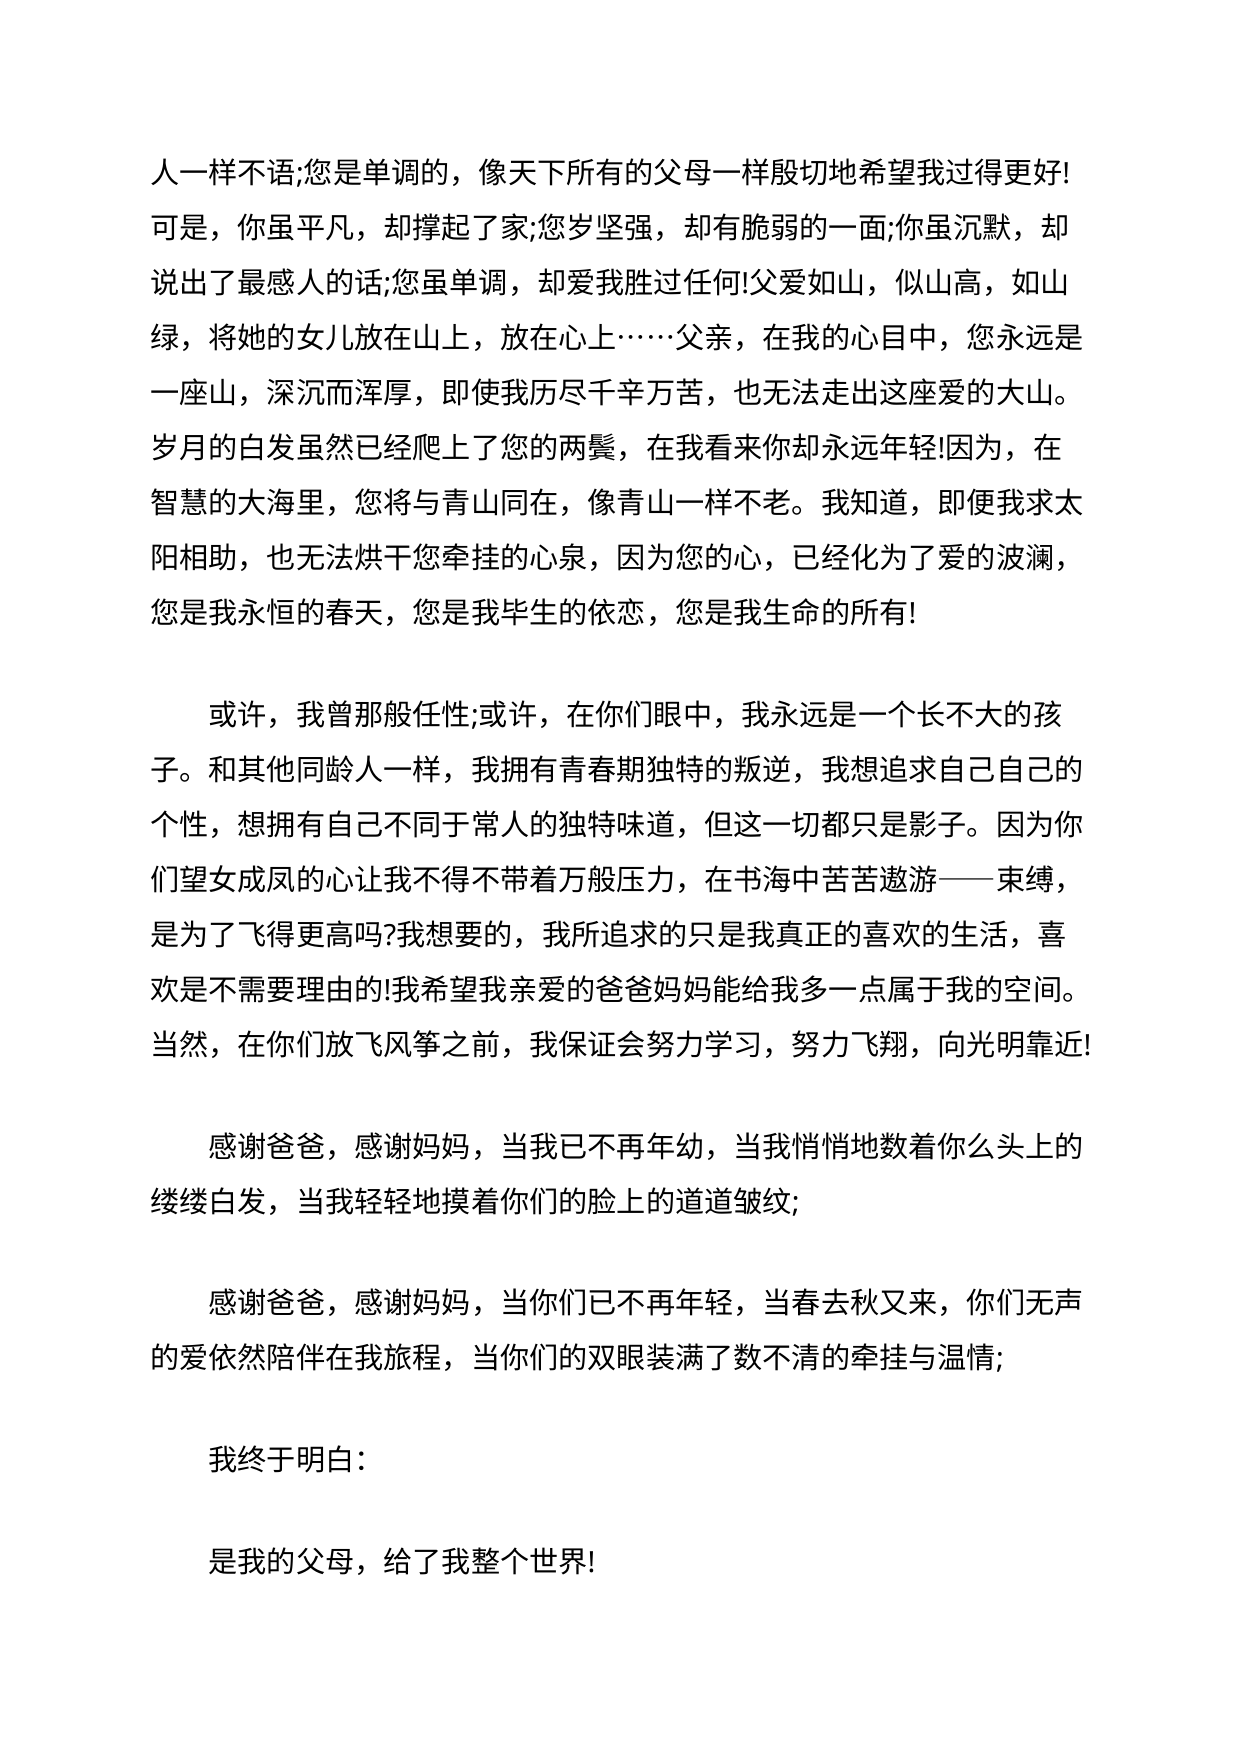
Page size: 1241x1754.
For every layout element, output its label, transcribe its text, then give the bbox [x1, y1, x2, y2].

text 是我的父母，给了我整个世界! [150, 1539, 1090, 1581]
text 感谢爸爸，感谢妈妈，当你们已不再年轻，当春去秋又来，你们无声的爱依然陪伴在我旅程，当你们的双眼装满了数不清的牵挂与温情; [150, 1280, 1090, 1377]
text 我终于明白： [150, 1437, 1090, 1479]
text 或许，我曾那般任性;或许，在你们眼中，我永远是一个长不大的孩子。和其他同龄人一样，我拥有青春期独特的叛逆，我想追求自己自己的个性，想拥有自己不同于常人的独特味道，但这一切都只是影子。因为你们望女成凤的心让我不得不带着万般压力，在书海中苦苦遨游——束缚，是为了飞得更高吗?我想要的，我所追求的只是我真正的喜欢的生活，喜欢是不需要理由的!我希望我亲爱的爸爸妈妈能给我多一点属于我的空间。当然，在你们放飞风筝之前，我保证会努力学习，努力飞翔，向光明靠近! [150, 692, 1090, 1064]
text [150, 150, 1090, 632]
text 感谢爸爸，感谢妈妈，当我已不再年幼，当我悄悄地数着你么头上的缕缕白发，当我轻轻地摸着你们的脸上的道道皱纹; [150, 1123, 1090, 1221]
